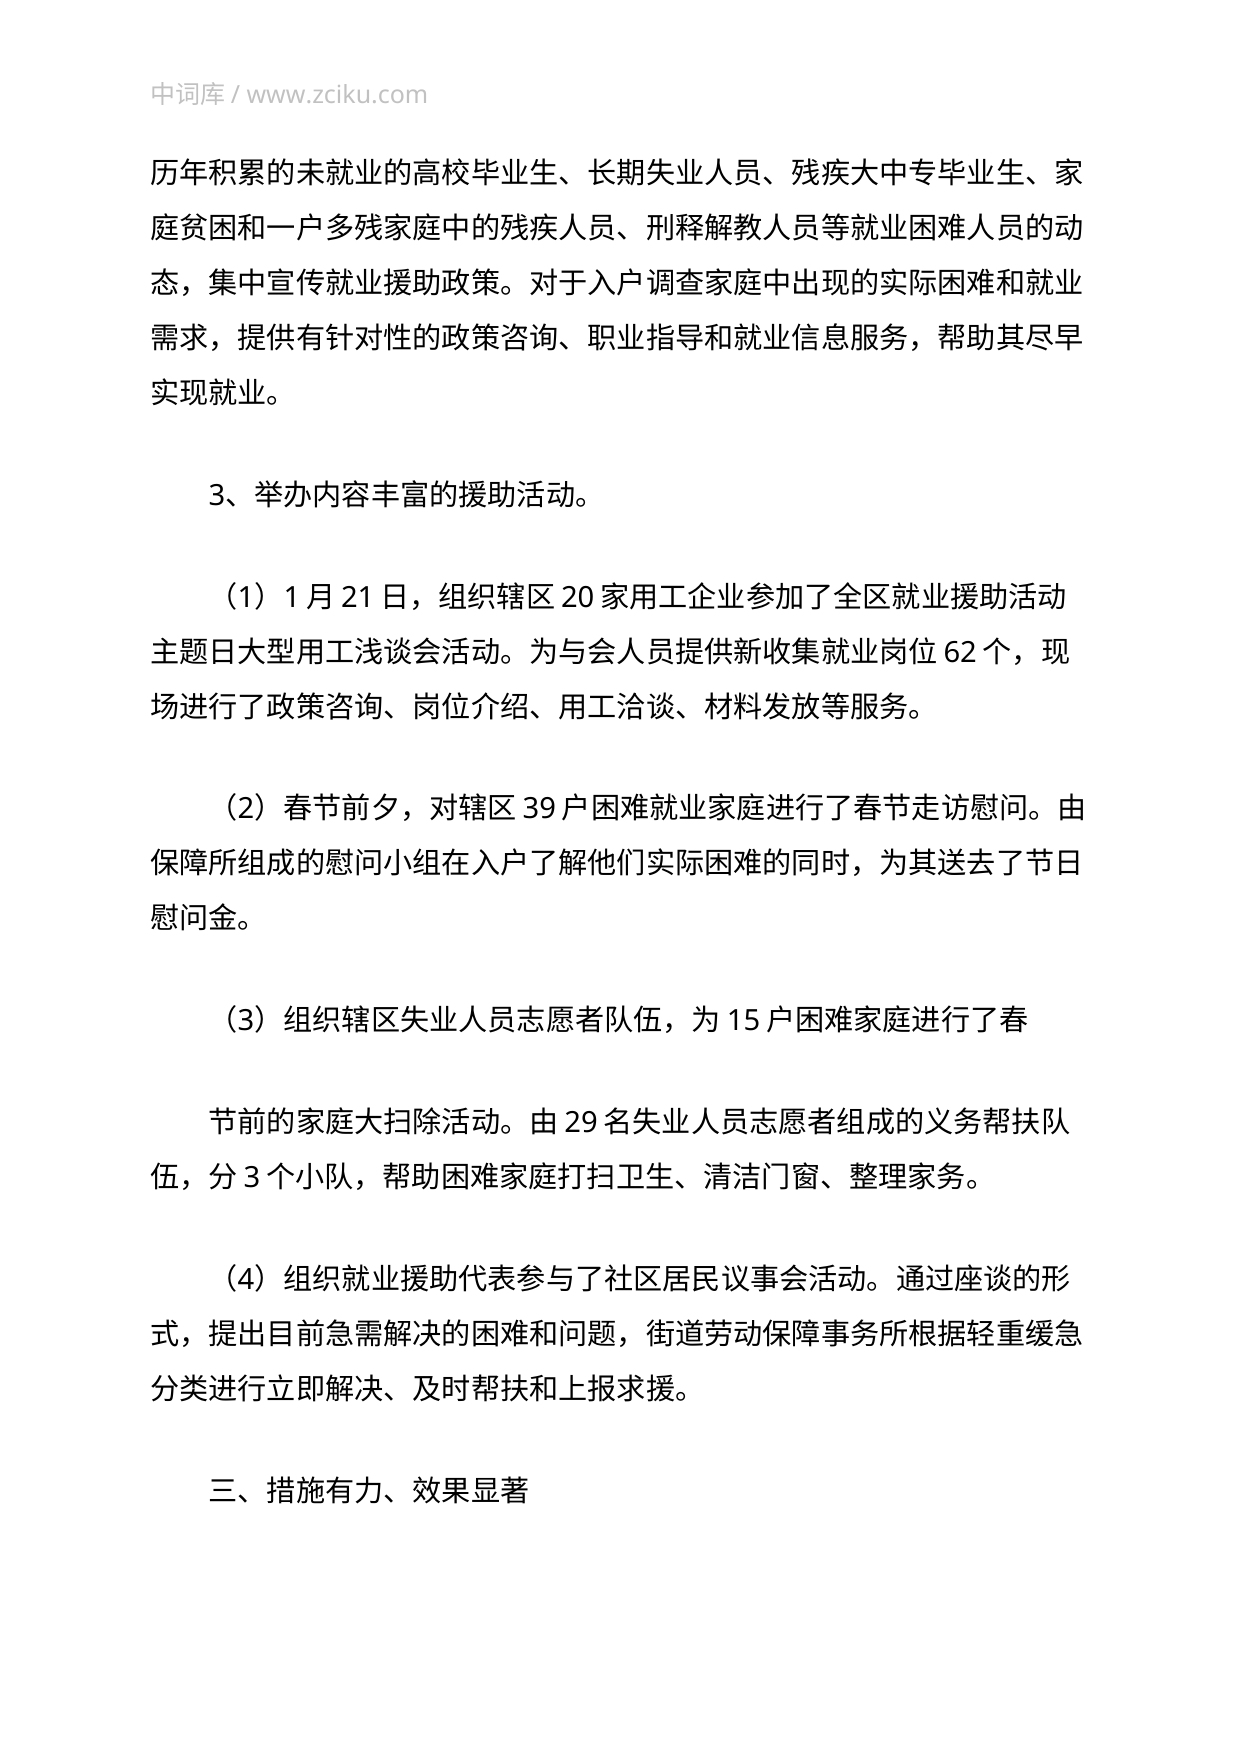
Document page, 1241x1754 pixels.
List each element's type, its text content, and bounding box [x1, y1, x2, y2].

text （1）1月21日，组织辖区20家用工企业参加了全区就业援助活动主题日大型用工浅谈会活动。为与会人员提供新收集就业岗位62个，现场进行了政策咨询、岗位介绍、用工洽谈、材料发放等服务。 [150, 573, 1090, 726]
text 三、措施有力、效果显著 [150, 1467, 1090, 1510]
text （2）春节前夕，对辖区39户困难就业家庭进行了春节走访慰问。由保障所组成的慰问小组在入户了解他们实际困难的同时，为其送去了节日慰问金。 [150, 785, 1090, 937]
text 3、举办内容丰富的援助活动。 [150, 471, 1090, 514]
text 节前的家庭大扫除活动。由29名失业人员志愿者组成的义务帮扶队伍，分3个小队，帮助困难家庭打扫卫生、清洁门窗、整理家务。 [150, 1099, 1090, 1196]
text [150, 150, 1090, 412]
text （4）组织就业援助代表参与了社区居民议事会活动。通过座谈的形式，提出目前急需解决的困难和问题，街道劳动保障事务所根据轻重缓急分类进行立即解决、及时帮扶和上报求援。 [150, 1256, 1090, 1408]
text （3）组织辖区失业人员志愿者队伍，为15户困难家庭进行了春 [150, 997, 1090, 1039]
